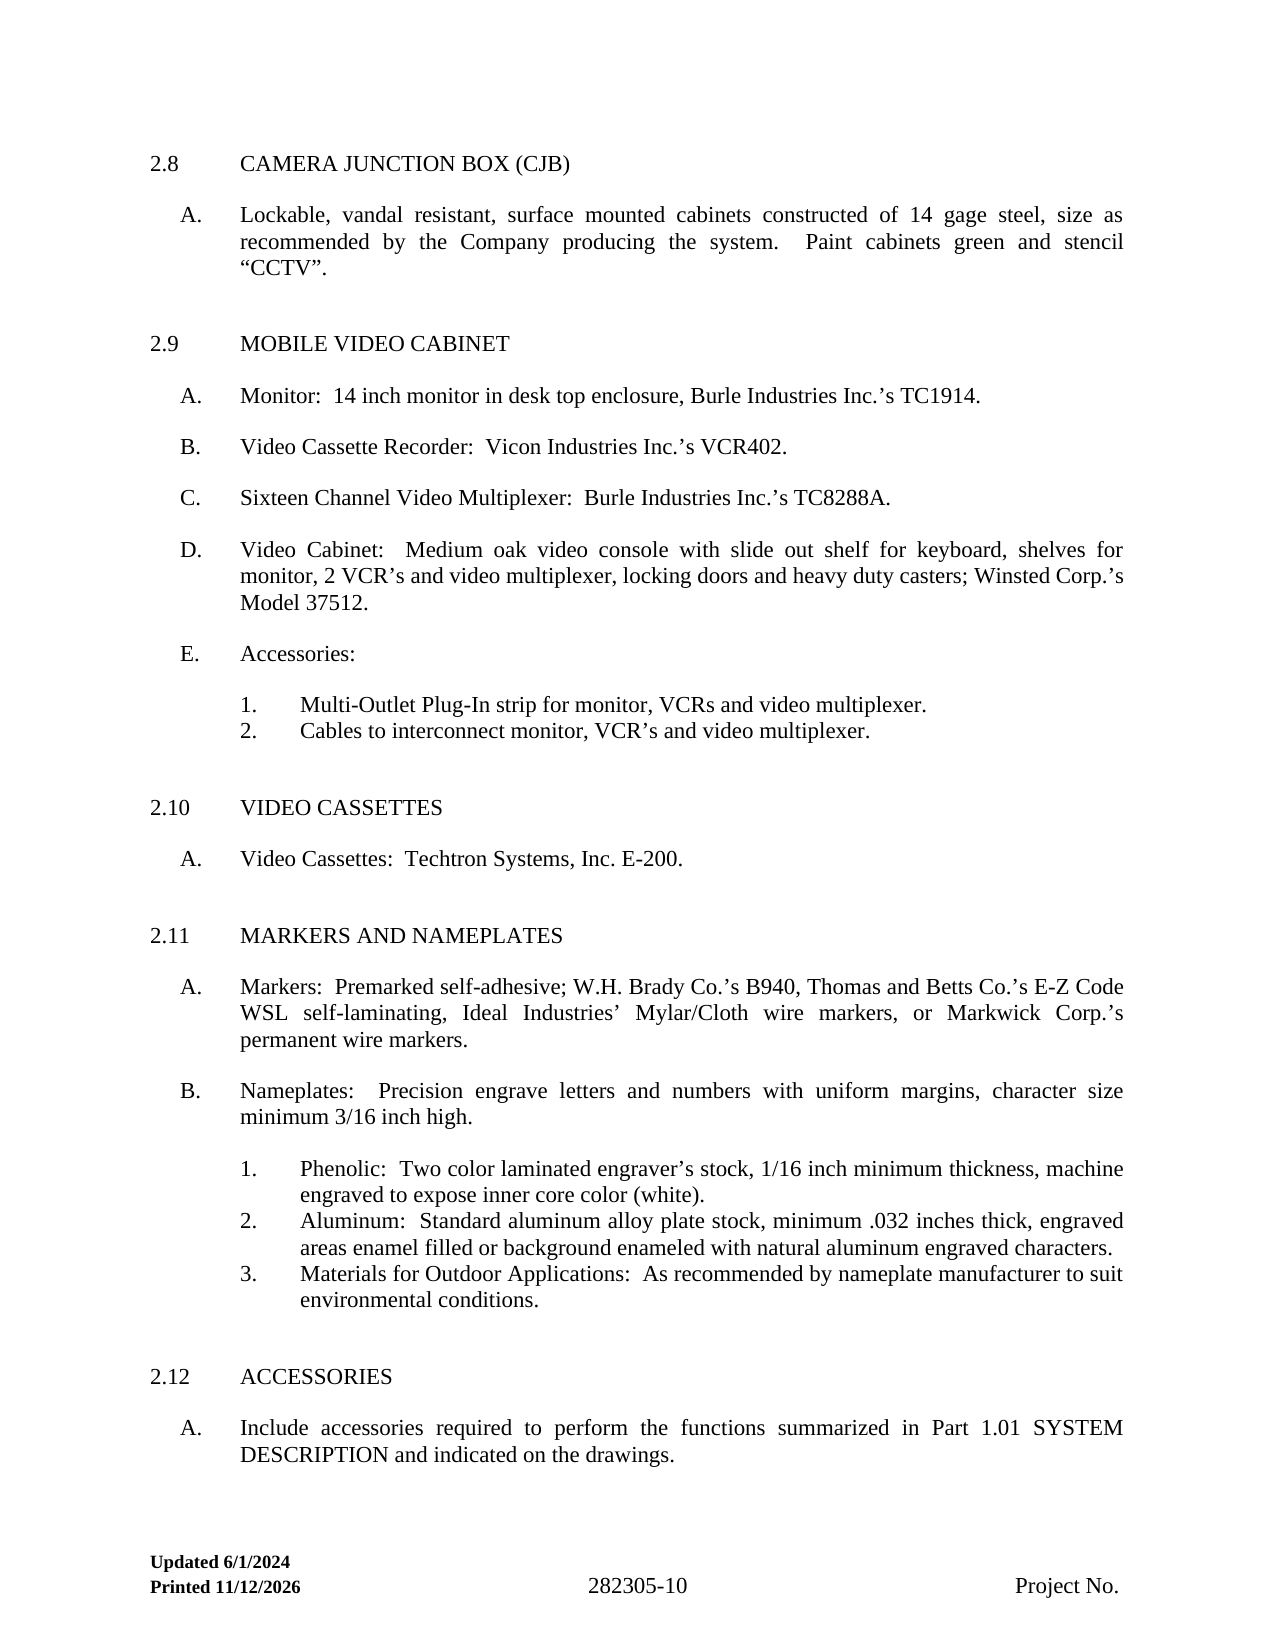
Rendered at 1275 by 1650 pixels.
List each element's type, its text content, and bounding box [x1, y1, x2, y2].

text CAMERA JUNCTION BOX (CJB) [150, 150, 1125, 176]
text ACCESSORIES [150, 1363, 1125, 1389]
text Video Cassette Recorder: Vicon Industries Inc.’s VCR402. [180, 433, 1125, 459]
text Multi-Outlet Plug-In strip for monitor, VCRs and video multiplexer. [240, 691, 1125, 718]
text Video Cassettes: Techtron Systems, Inc. E-200. [180, 845, 1125, 872]
text Aluminum: Standard aluminum alloy plate stock, minimum .032 inches thick, engraved areas enamel filled or background enameled with natural aluminum engraved characters. [240, 1207, 1125, 1260]
text Phenolic: Two color laminated engraver’s stock, 1/16 inch minimum thickness, machine engraved to expose inner core color (white). [240, 1155, 1125, 1207]
text Markers: Premarked self-adhesive; W.H. Brady Co.’s B940, Thomas and Betts Co.’s E-Z Code WSL self-laminating, Ideal Industries’ Mylar/Cloth wire markers, or Markwick Corp.’s permanent wire markers. [180, 973, 1125, 1052]
text Cables to interconnect monitor, VCR’s and video multiplexer. [240, 718, 1125, 744]
text Monitor: 14 inch monitor in desk top enclosure, Burle Industries Inc.’s TC1914. [180, 382, 1125, 408]
text Materials for Outdoor Applications: As recommended by nameplate manufacturer to suit environmental conditions. [240, 1260, 1125, 1313]
text MARKERS AND NAMEPLATES [150, 922, 1125, 948]
text Lockable, vandal resistant, surface mounted cabinets constructed of 14 gage steel, size as recommended by the Company producing the system. Paint cabinets green and stencil “CCTV”. [180, 201, 1125, 280]
text VIDEO CASSETTES [150, 794, 1125, 820]
text Nameplates: Precision engrave letters and numbers with uniform margins, character size minimum 3/16 inch high. [180, 1077, 1125, 1130]
text Include accessories required to perform the functions summarized in Part 1.01 SYSTEM DESCRIPTION and indicated on the drawings. [180, 1414, 1125, 1467]
text MOBILE VIDEO CABINET [150, 330, 1125, 357]
text Video Cabinet: Medium oak video console with slide out shelf for keyboard, shelves for monitor, 2 VCR’s and video multiplexer, locking doors and heavy duty casters; Winsted Corp.’s Model 37512. [180, 536, 1125, 615]
text Accessories: [180, 640, 1125, 666]
text Sixteen Channel Video Multiplexer: Burle Industries Inc.’s TC8288A. [180, 484, 1125, 511]
